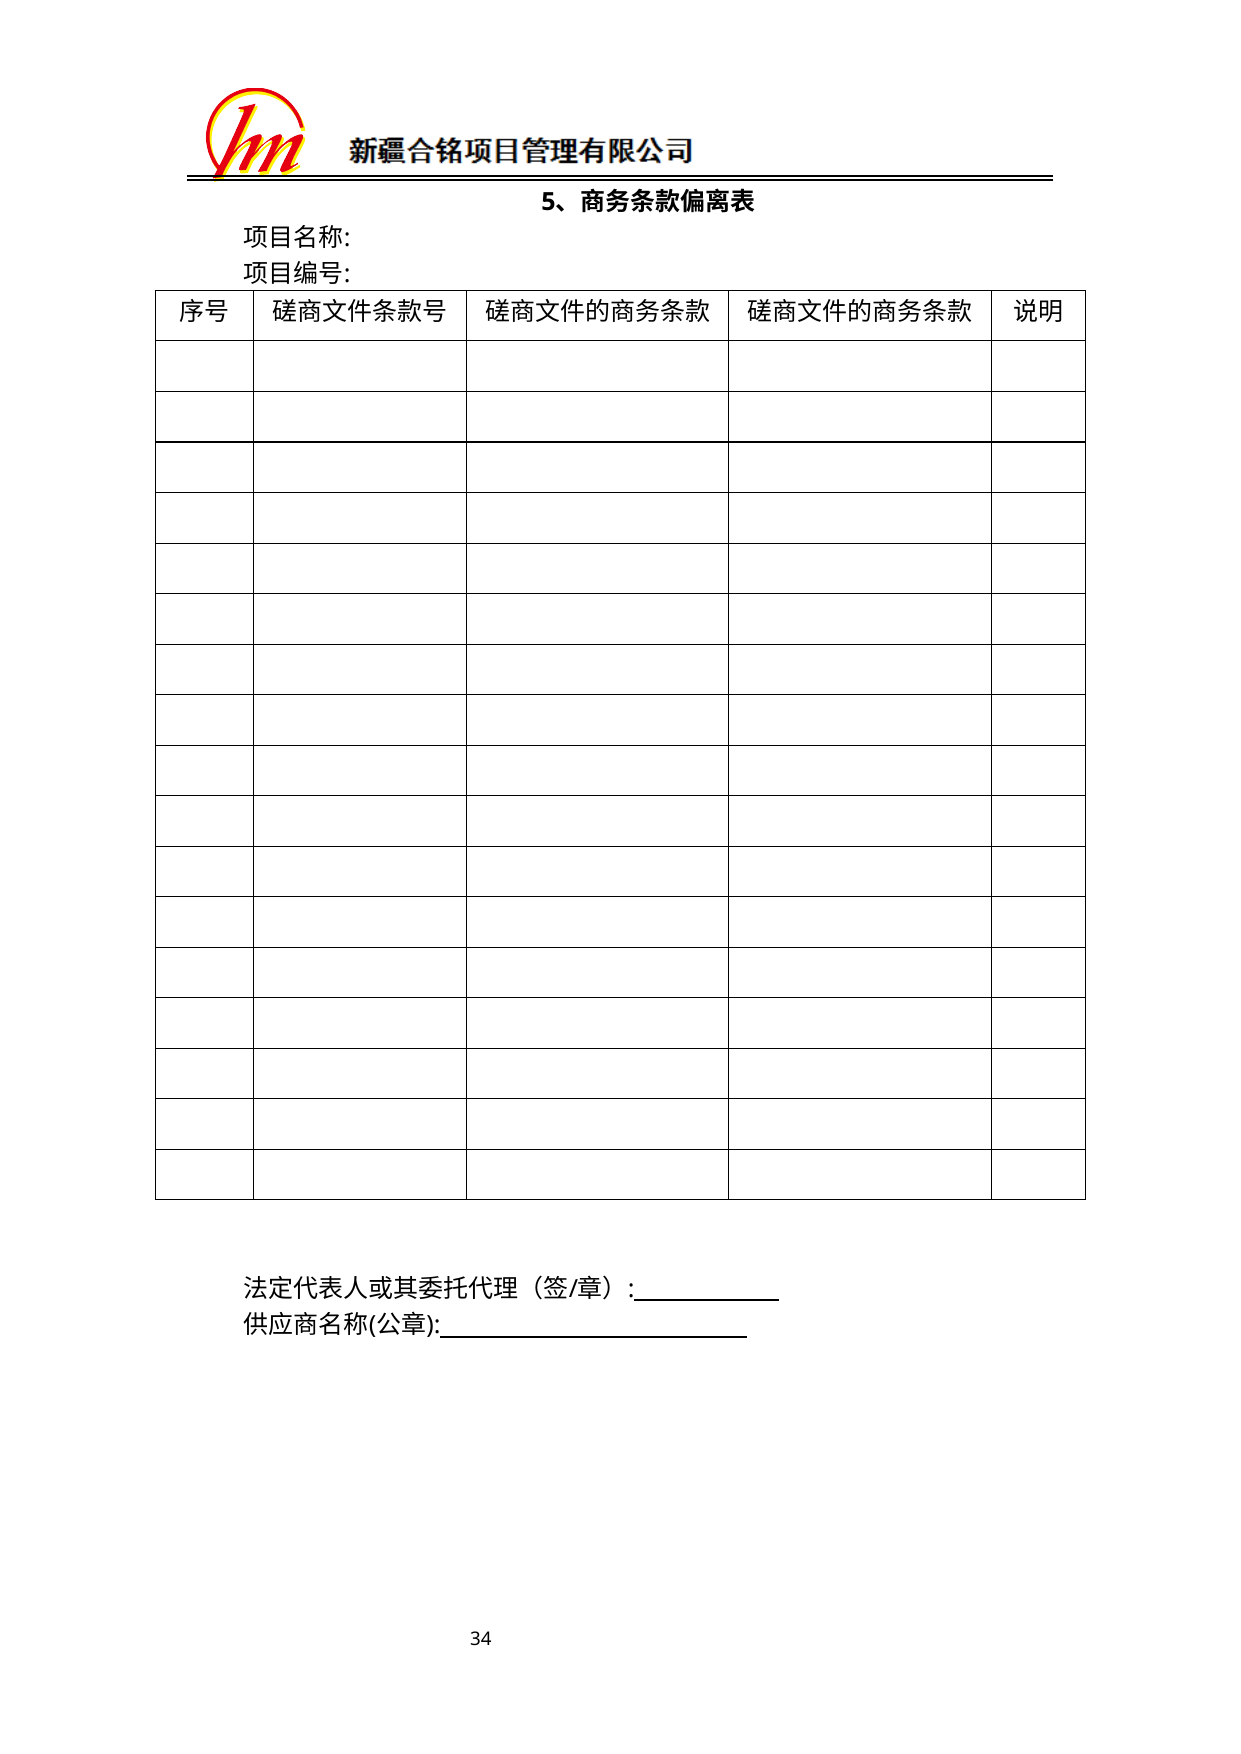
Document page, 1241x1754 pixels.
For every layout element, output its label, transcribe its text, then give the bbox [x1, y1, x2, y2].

table_cell [156, 645, 253, 694]
table_cell [156, 341, 253, 391]
table_header 序号 [156, 291, 253, 340]
table_cell [992, 594, 1085, 643]
table_cell [992, 897, 1085, 947]
table_header 磋商文件的商务条款 [467, 291, 728, 340]
table_cell [156, 897, 253, 947]
table_cell [467, 594, 728, 643]
table_cell [992, 544, 1085, 593]
table_cell [467, 998, 728, 1048]
table_cell [156, 948, 253, 997]
text 法定代表人或其委托代理（签/章）: [243, 1268, 1053, 1305]
table_cell [729, 544, 991, 593]
table_cell [254, 341, 466, 391]
table_cell [254, 645, 466, 694]
table_cell [467, 443, 728, 492]
table_cell [992, 695, 1085, 744]
table_cell [467, 392, 728, 441]
table_header 磋商文件的商务条款 [729, 291, 991, 340]
table_cell [467, 796, 728, 846]
table_cell [992, 998, 1085, 1048]
table_cell [467, 645, 728, 694]
table_cell [254, 796, 466, 846]
table_cell [467, 948, 728, 997]
table_cell [729, 897, 991, 947]
table_cell [729, 695, 991, 744]
table_cell [992, 796, 1085, 846]
table_header 磋商文件条款号 [254, 291, 466, 340]
table_cell [254, 998, 466, 1048]
table_cell [729, 443, 991, 492]
table_cell [729, 392, 991, 441]
table_cell [254, 544, 466, 593]
table_cell [467, 493, 728, 542]
table_cell [467, 746, 728, 795]
table_cell [729, 796, 991, 846]
table_cell [156, 594, 253, 643]
table_cell [254, 594, 466, 643]
table_cell [729, 847, 991, 896]
table_cell [254, 847, 466, 896]
table_cell [156, 796, 253, 846]
table_cell [467, 897, 728, 947]
table_cell [992, 1150, 1085, 1199]
table_cell [254, 746, 466, 795]
picture [334, 119, 706, 174]
table_cell [467, 1099, 728, 1149]
table_cell [729, 594, 991, 643]
table_cell [467, 544, 728, 593]
table_cell [729, 1049, 991, 1098]
table_cell [156, 1099, 253, 1149]
table_cell [156, 847, 253, 896]
table_cell [729, 341, 991, 391]
table_cell [992, 847, 1085, 896]
table_cell [156, 443, 253, 492]
subtitle 5、商务条款偏离表 [243, 181, 1053, 217]
table_cell [467, 341, 728, 391]
table_cell [729, 1099, 991, 1149]
table_cell [156, 392, 253, 441]
table_cell [254, 695, 466, 744]
table_header 说明 [992, 291, 1085, 340]
table_cell [992, 341, 1085, 391]
table_cell [254, 1049, 466, 1098]
table_cell [254, 897, 466, 947]
table_cell [992, 645, 1085, 694]
table_cell [156, 998, 253, 1048]
table_cell [156, 544, 253, 593]
picture [205, 88, 306, 175]
table_cell [156, 493, 253, 542]
table_cell [467, 847, 728, 896]
table_cell [254, 493, 466, 542]
table_cell [992, 948, 1085, 997]
table_cell [156, 695, 253, 744]
table_cell [156, 746, 253, 795]
table_cell [729, 645, 991, 694]
table_cell [254, 392, 466, 441]
table_cell [156, 1150, 253, 1199]
text 项目编号: [243, 254, 1053, 290]
table_cell [254, 1150, 466, 1199]
table_cell [467, 695, 728, 744]
table_cell [254, 443, 466, 492]
table_cell [729, 746, 991, 795]
table_cell [992, 443, 1085, 492]
table_cell [729, 948, 991, 997]
table_cell [729, 493, 991, 542]
table_cell [467, 1049, 728, 1098]
table_cell [729, 1150, 991, 1199]
table_cell [254, 1099, 466, 1149]
table_cell [992, 746, 1085, 795]
text 项目名称: [243, 217, 1053, 254]
text 供应商名称(公章): [243, 1305, 1053, 1341]
table_cell [992, 1049, 1085, 1098]
table_cell [992, 1099, 1085, 1149]
table_cell [992, 493, 1085, 542]
table_cell [992, 392, 1085, 441]
table_cell [729, 998, 991, 1048]
table_cell [254, 948, 466, 997]
table_cell [467, 1150, 728, 1199]
table_cell [156, 1049, 253, 1098]
